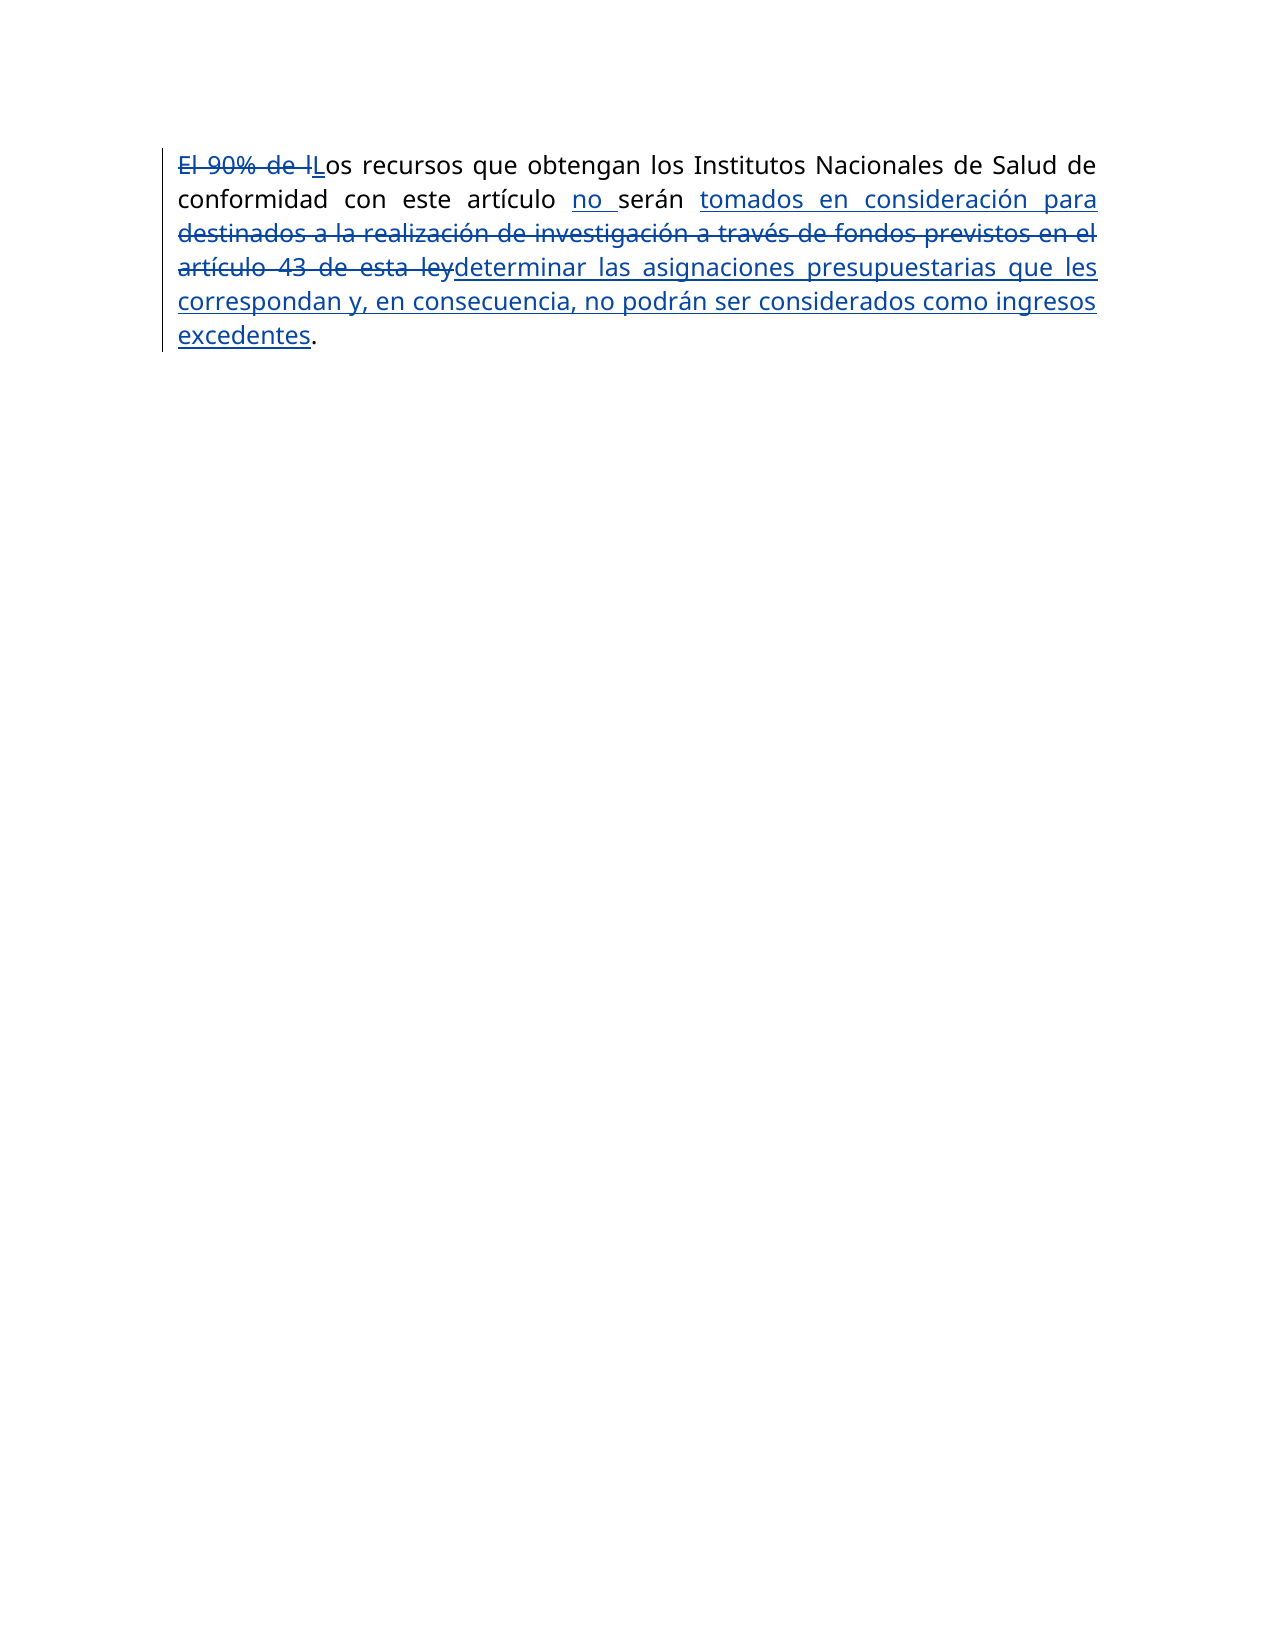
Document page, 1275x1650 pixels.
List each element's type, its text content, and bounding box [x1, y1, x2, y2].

text os recursos que obtengan los Institutos Nacionales de Salud de conformidad con este artículo serán . [177, 148, 1098, 352]
